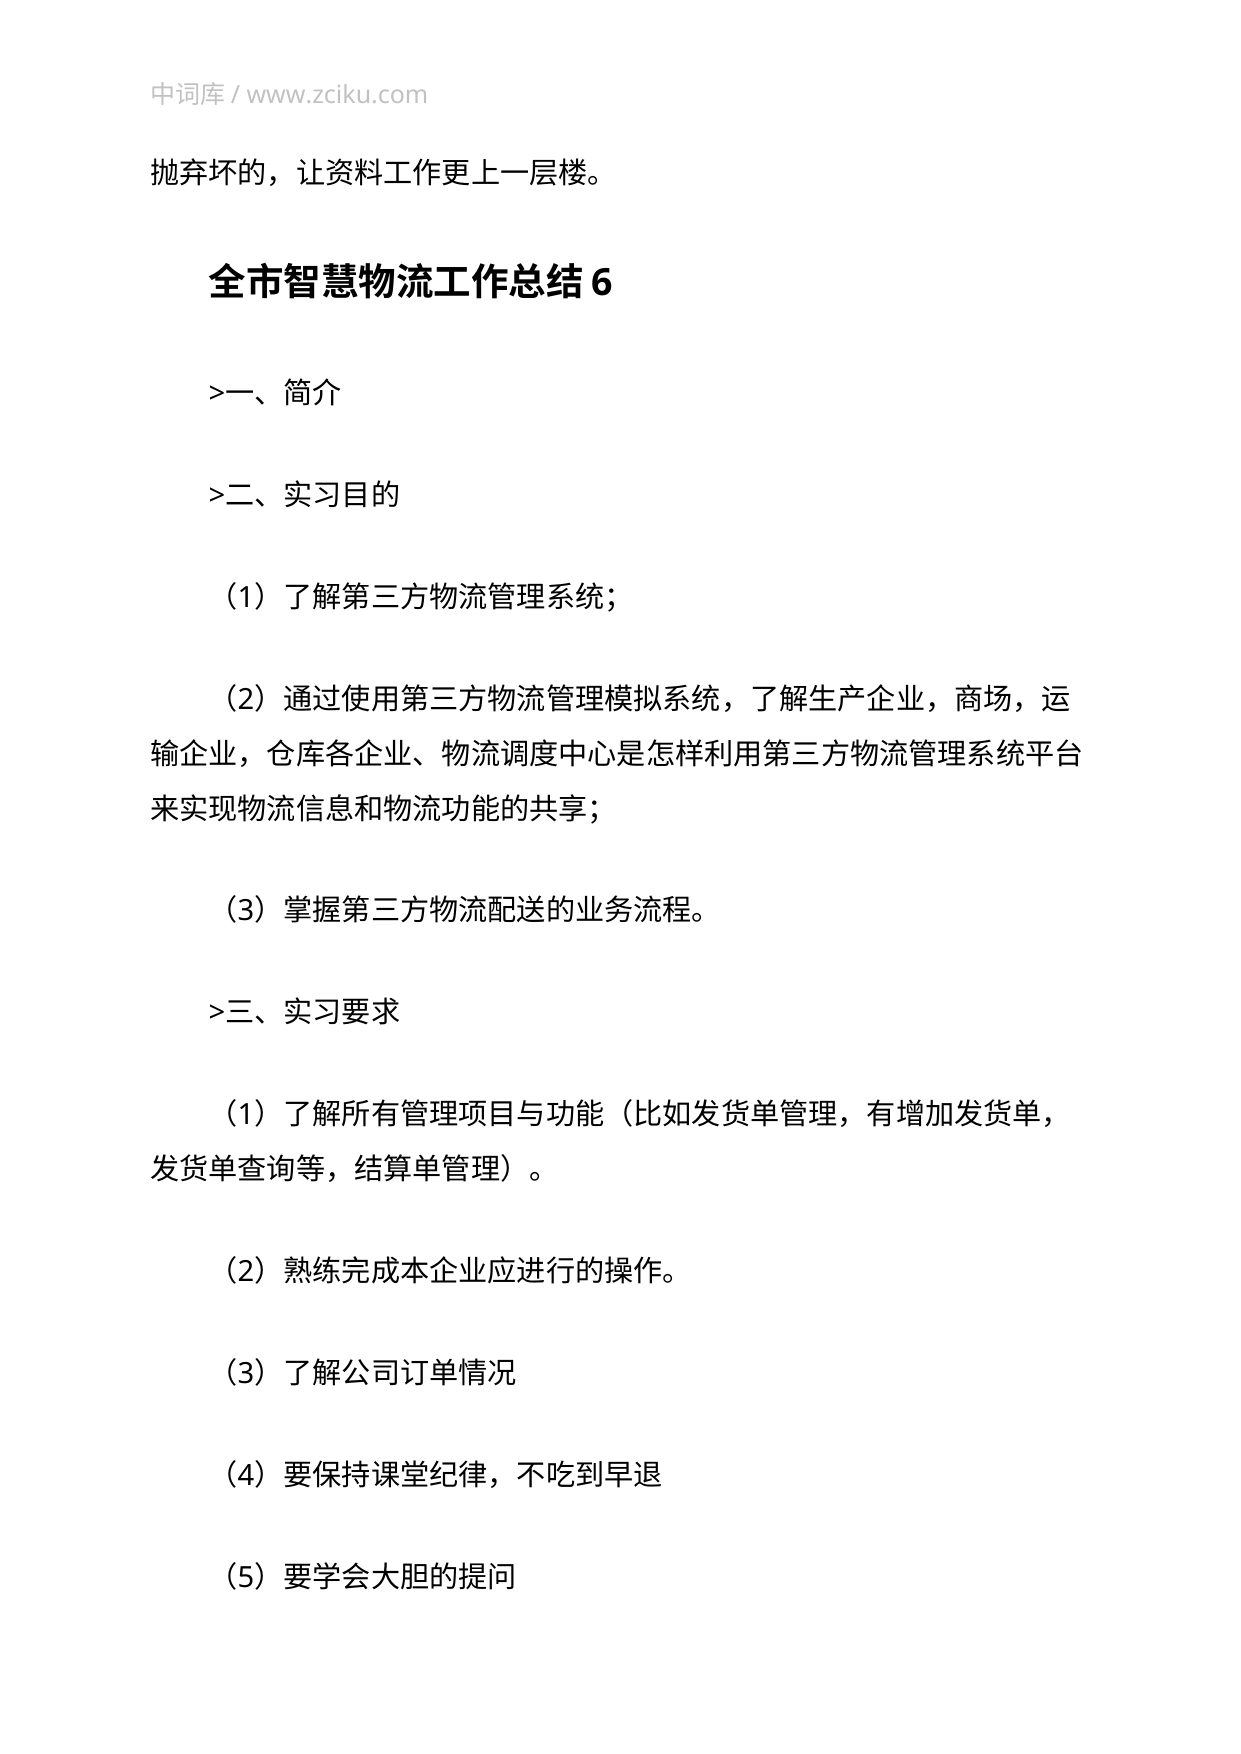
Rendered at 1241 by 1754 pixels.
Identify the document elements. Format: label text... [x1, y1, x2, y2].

text （1）了解第三方物流管理系统； [150, 573, 1090, 616]
text >二、实习目的 [150, 471, 1090, 514]
text （2）通过使用第三方物流管理模拟系统，了解生产企业，商场，运输企业，仓库各企业、物流调度中心是怎样利用第三方物流管理系统平台来实现物流信息和物流功能的共享； [150, 675, 1090, 827]
text （2）熟练完成本企业应进行的操作。 [150, 1248, 1090, 1290]
text （1）了解所有管理项目与功能（比如发货单管理，有增加发货单，发货单查询等，结算单管理）。 [150, 1091, 1090, 1188]
text 全市智慧物流工作总结6 [150, 252, 1090, 306]
text （3）了解公司订单情况 [150, 1350, 1090, 1392]
text >三、实习要求 [150, 989, 1090, 1031]
text >一、简介 [150, 369, 1090, 412]
text （5）要学会大胆的提问 [150, 1554, 1090, 1596]
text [150, 150, 1090, 192]
text （4）要保持课堂纪律，不吃到早退 [150, 1452, 1090, 1494]
text （3）掌握第三方物流配送的业务流程。 [150, 887, 1090, 929]
